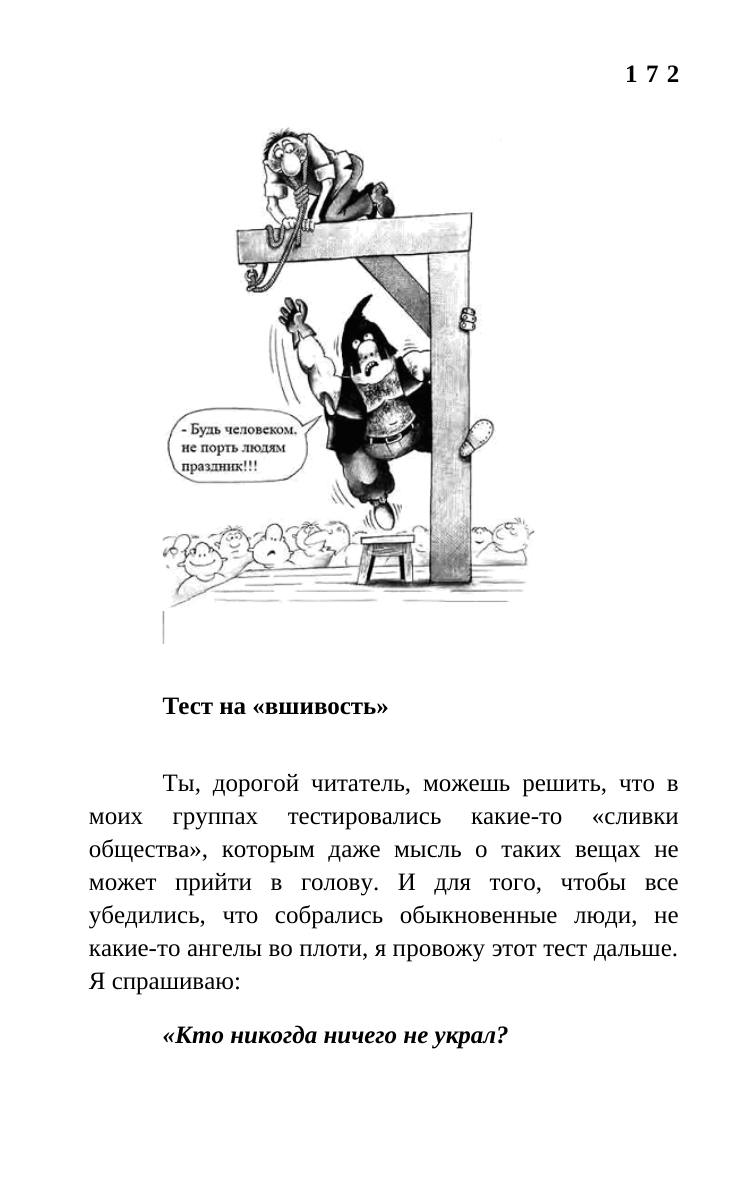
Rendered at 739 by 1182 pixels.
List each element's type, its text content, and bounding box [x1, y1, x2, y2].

text «Кто никогда ничего не украл? [89, 1020, 679, 1049]
text Ты, дорогой читатель, можешь решить, что в моих группах тестировались какие-то «сливки общества», которым даже мысль о таких вещах не может прийти в голову. И для того, чтобы все убедились, что собрались обыкновенные люди, не какие-то ангелы во плоти, я провожу этот тест дальше. Я спрашиваю: [89, 768, 679, 995]
picture [162, 118, 540, 644]
text Тест на «вшивость» [89, 691, 679, 720]
